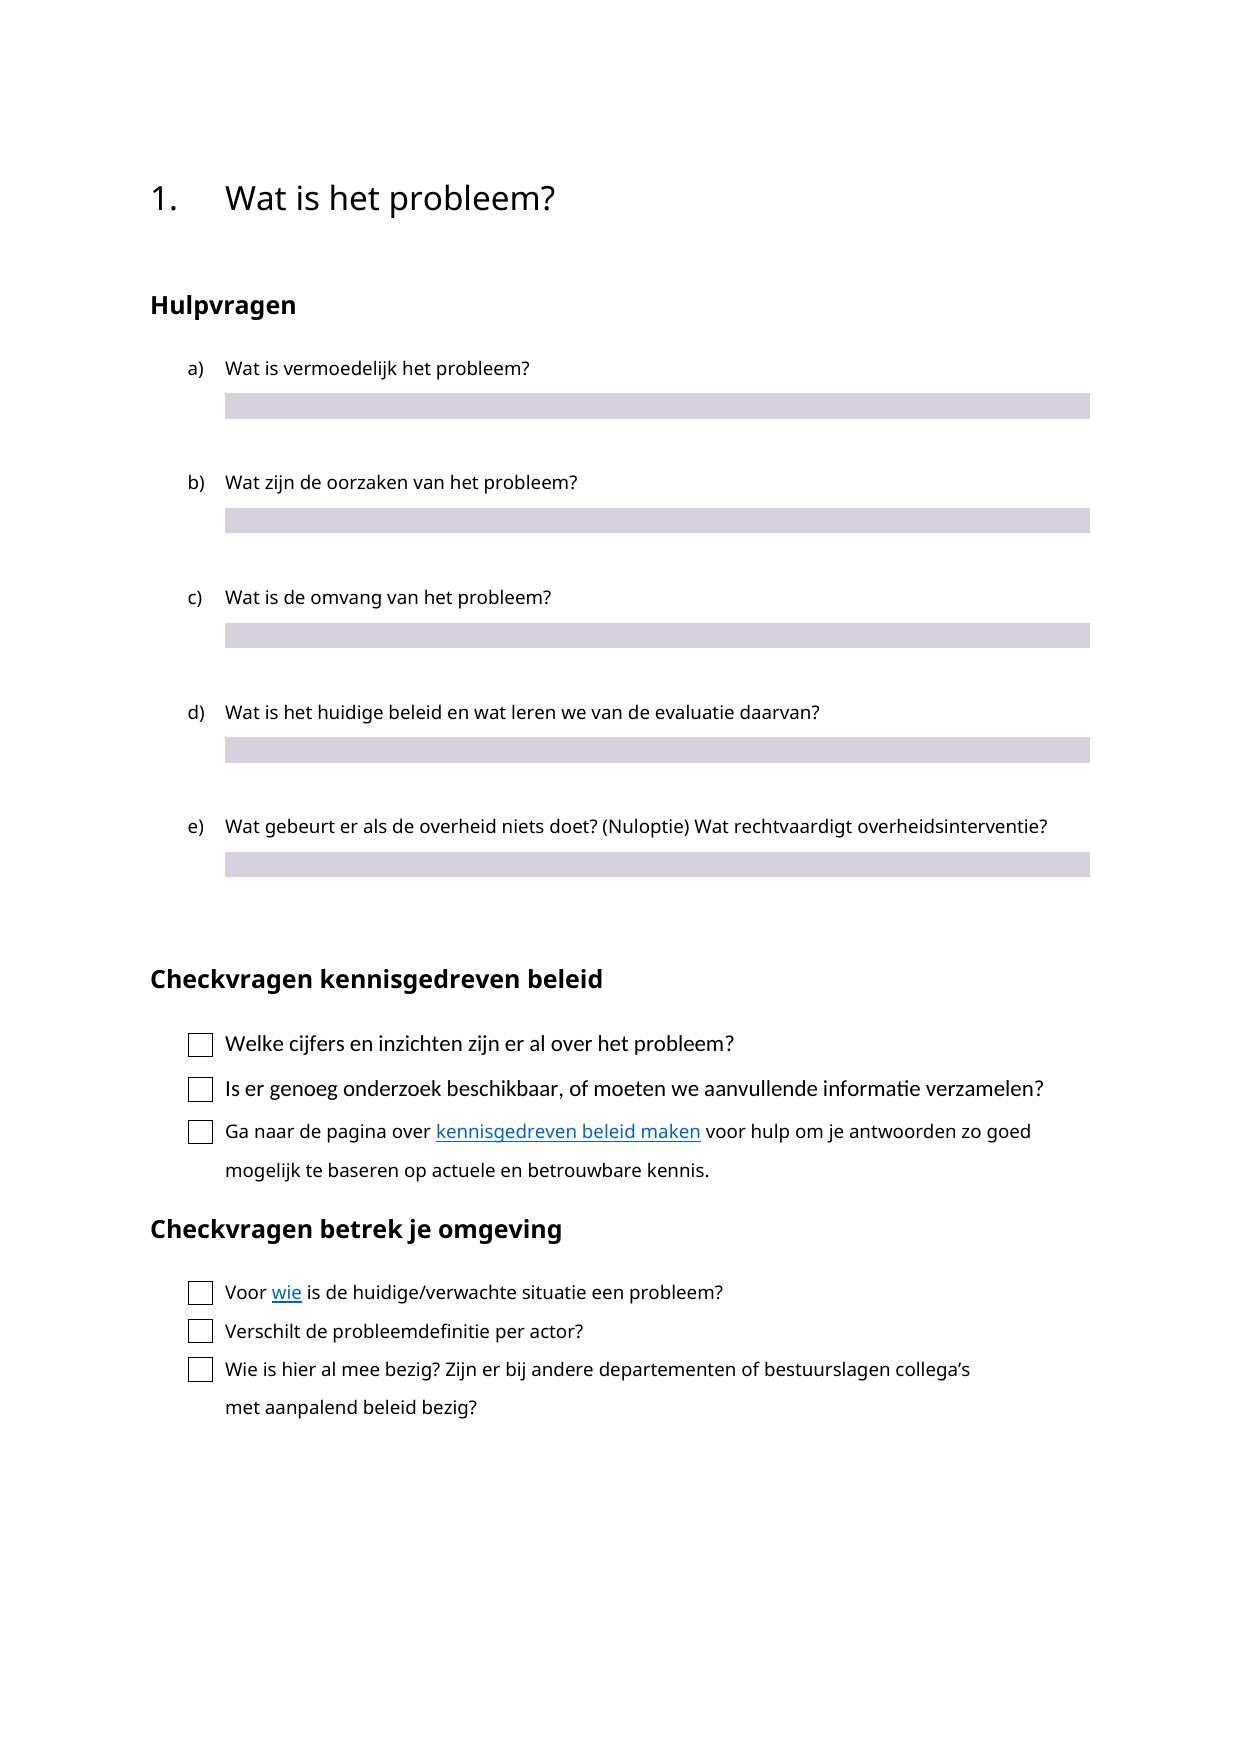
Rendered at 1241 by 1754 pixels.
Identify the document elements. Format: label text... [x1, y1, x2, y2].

list Voor wie is de huidige/verwachte situatie een probleem? [187, 1280, 1090, 1305]
text Is er genoeg onderzoek beschikbaar, of moeten we aanvullende informatie verzamelen? [187, 1074, 1090, 1102]
text Checkvragen betrek je omgeving [150, 1212, 1090, 1246]
list Verschilt de probleemdefinitie per actor? [187, 1318, 1090, 1343]
list Wat is het huidige beleid en wat leren we van de evaluatie daarvan? [187, 699, 1090, 724]
subtitle Wat is het probleem? [150, 175, 1090, 220]
list Ga naar de pagina over kennisgedreven beleid maken voor hulp om je antwoorden zo goed mogelijk te baseren op actuele en betrouwbare kennis. [187, 1119, 1090, 1183]
text Hulpvragen [150, 287, 1090, 321]
text Checkvragen kennisgedreven beleid [150, 962, 1090, 996]
text Welke cijfers en inzichten zijn er al over het probleem? [187, 1029, 1090, 1057]
list Wat is vermoedelijk het probleem? [187, 355, 1090, 381]
list met aanpalend beleid bezig? [187, 1394, 1090, 1420]
list Wat is de omvang van het probleem? [187, 584, 1090, 610]
list Wie is hier al mee bezig? Zijn er bij andere departementen of bestuurslagen collega’s [187, 1356, 1090, 1382]
list Wat gebeurt er als de overheid niets doet? (Nuloptie) Wat rechtvaardigt overheidsinterventie? [187, 814, 1090, 839]
list Wat zijn de oorzaken van het probleem? [187, 470, 1090, 495]
